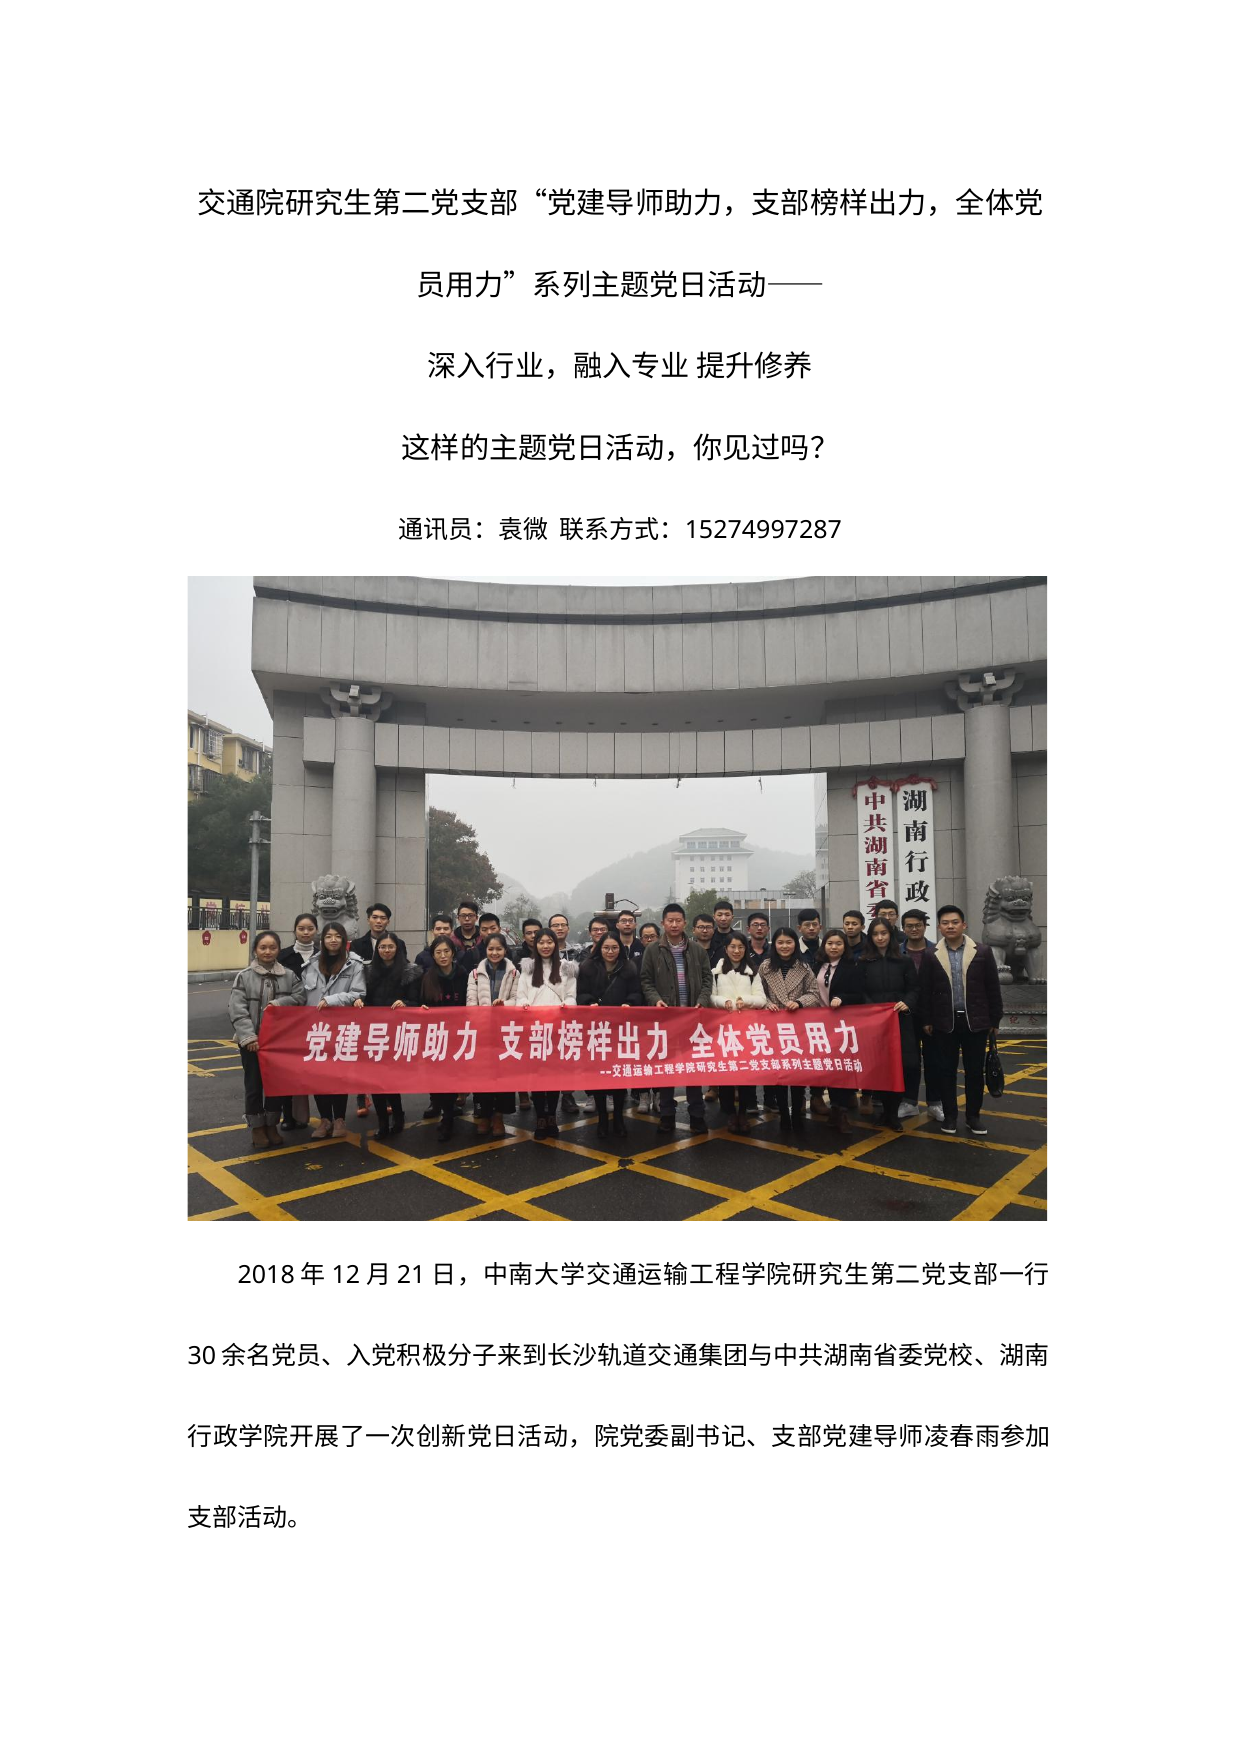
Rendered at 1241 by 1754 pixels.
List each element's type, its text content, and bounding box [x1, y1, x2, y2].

text 通讯员：袁微 联系方式：15274997287 [187, 496, 1053, 561]
text 2018年12月21日，中南大学交通运输工程学院研究生第二党支部一行30余名党员、入党积极分子来到长沙轨道交通集团与中共湖南省委党校、湖南行政学院开展了一次创新党日活动，院党委副书记、支部党建导师凌春雨参加支部活动。 [187, 1240, 1053, 1548]
picture [187, 576, 1048, 1221]
text 交通院研究生第二党支部“党建导师助力，支部榜样出力，全体党员用力”系列主题党日活动—— [187, 168, 1053, 315]
text 深入行业，融入专业 提升修养 [187, 332, 1053, 397]
text 这样的主题党日活动，你见过吗？ [187, 414, 1053, 479]
